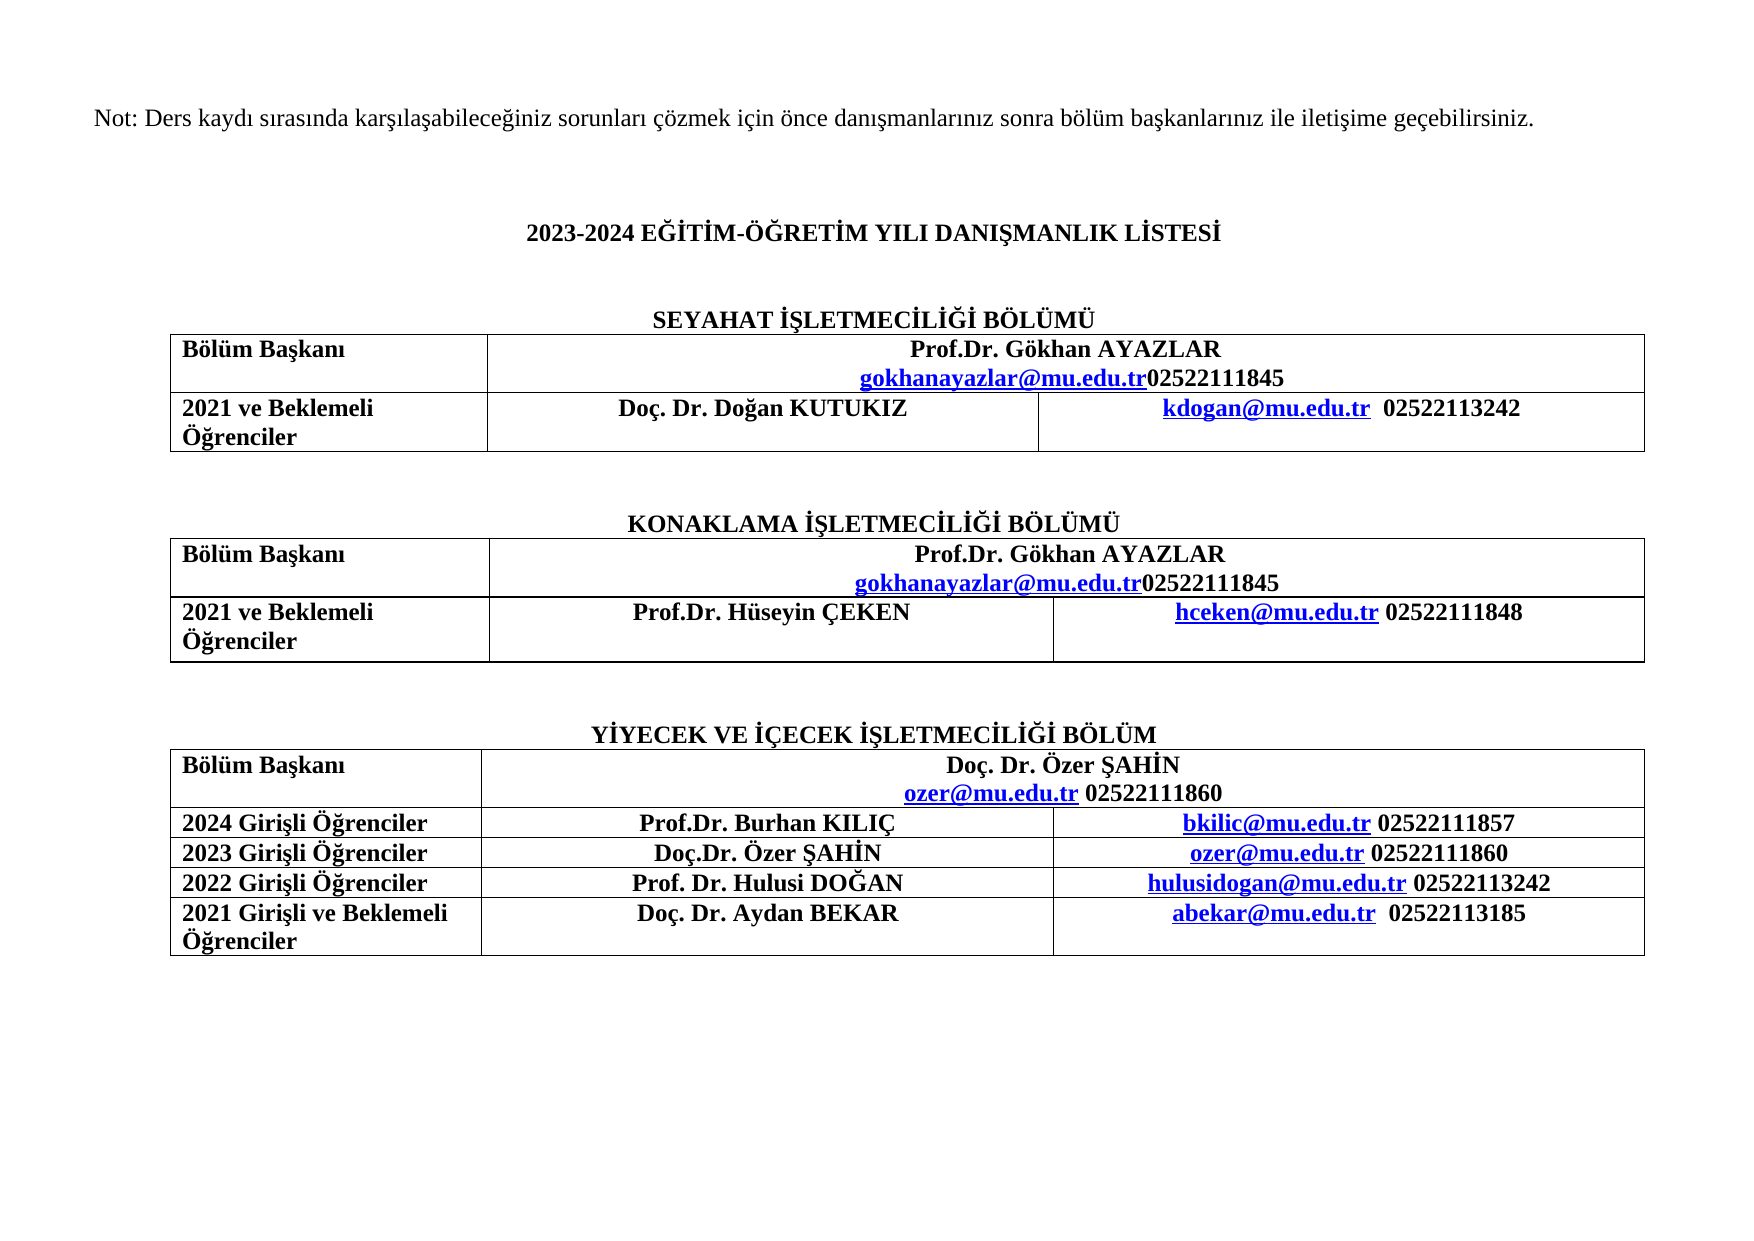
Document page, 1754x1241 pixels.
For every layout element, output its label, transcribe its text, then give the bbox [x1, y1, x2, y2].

table_cell abekar@mu.edu.tr 02522113185 [1054, 898, 1644, 955]
table_cell Doç. Dr. Aydan BEKAR [482, 898, 1053, 955]
table_cell bkilic@mu.edu.tr 02522111857 [1054, 808, 1644, 837]
text Not: Ders kaydı sırasında karşılaşabileceğiniz sorunları çözmek için önce danışmanlarınız sonra bölüm başkanlarınız ile iletişime geçebilirsiniz. [94, 103, 1654, 132]
table_cell 2023 Girişli Öğrenciler [171, 838, 481, 867]
table_cell Doç.Dr. Özer ŞAHİN [482, 838, 1053, 867]
table_cell hceken@mu.edu.tr 02522111848 [1054, 598, 1644, 661]
table_cell kdogan@mu.edu.tr 02522113242 [1039, 393, 1644, 451]
table_header Bölüm Başkanı [171, 335, 487, 392]
table_cell Prof.Dr. Burhan KILIÇ [482, 808, 1053, 837]
table_cell ozer@mu.edu.tr 02522111860 [1054, 838, 1644, 867]
table_header Doç. Dr. Özer ŞAHİN ozer@mu.edu.tr 02522111860 [482, 750, 1644, 807]
table_cell 2021 ve Beklemeli Öğrenciler [171, 598, 489, 661]
table_header Bölüm Başkanı [171, 750, 481, 807]
text SEYAHAT İŞLETMECİLİĞİ BÖLÜMÜ [94, 305, 1654, 333]
table_cell Prof. Dr. Hulusi DOĞAN [482, 868, 1053, 897]
text YİYECEK VE İÇECEK İŞLETMECİLİĞİ BÖLÜM [94, 720, 1654, 749]
table_header Bölüm Başkanı [171, 539, 489, 596]
table_cell 2021 Girişli ve Beklemeli Öğrenciler [171, 898, 481, 955]
text 2023-2024 EĞİTİM-ÖĞRETİM YILI DANIŞMANLIK LİSTESİ [94, 218, 1654, 247]
table_cell 2024 Girişli Öğrenciler [171, 808, 481, 837]
table_cell hulusidogan@mu.edu.tr 02522113242 [1054, 868, 1644, 897]
table_header Prof.Dr. Gökhan AYAZLAR gokhanayazlar@mu.edu.tr02522111845 [488, 335, 1644, 392]
table_cell Doç. Dr. Doğan KUTUKIZ [488, 393, 1038, 451]
text KONAKLAMA İŞLETMECİLİĞİ BÖLÜMÜ [94, 509, 1654, 538]
table_cell Prof.Dr. Hüseyin ÇEKEN [490, 598, 1053, 661]
table_header Prof.Dr. Gökhan AYAZLAR gokhanayazlar@mu.edu.tr02522111845 [490, 539, 1644, 596]
table_cell 2022 Girişli Öğrenciler [171, 868, 481, 897]
table_cell 2021 ve Beklemeli Öğrenciler [171, 393, 487, 451]
